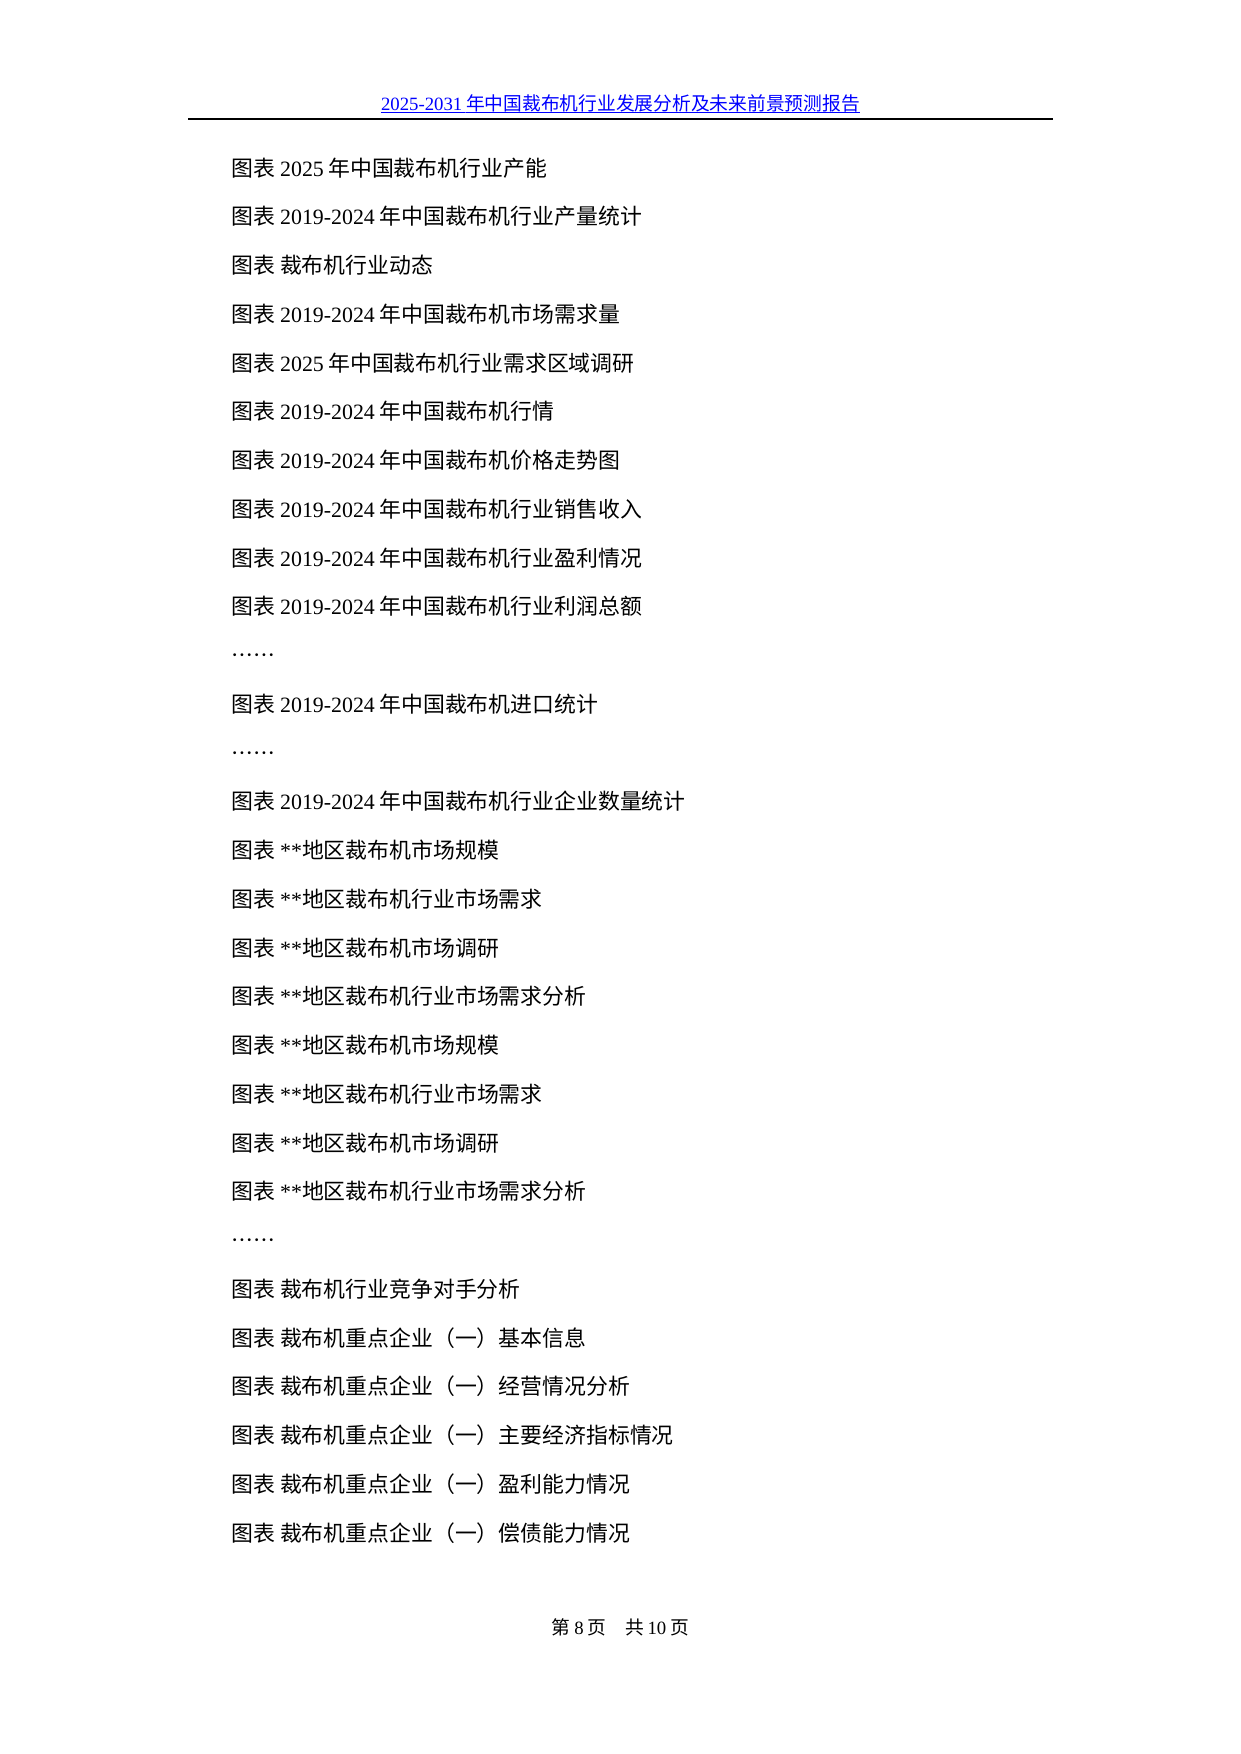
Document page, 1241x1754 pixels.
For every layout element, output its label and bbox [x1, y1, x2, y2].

text [187, 150, 1053, 1548]
